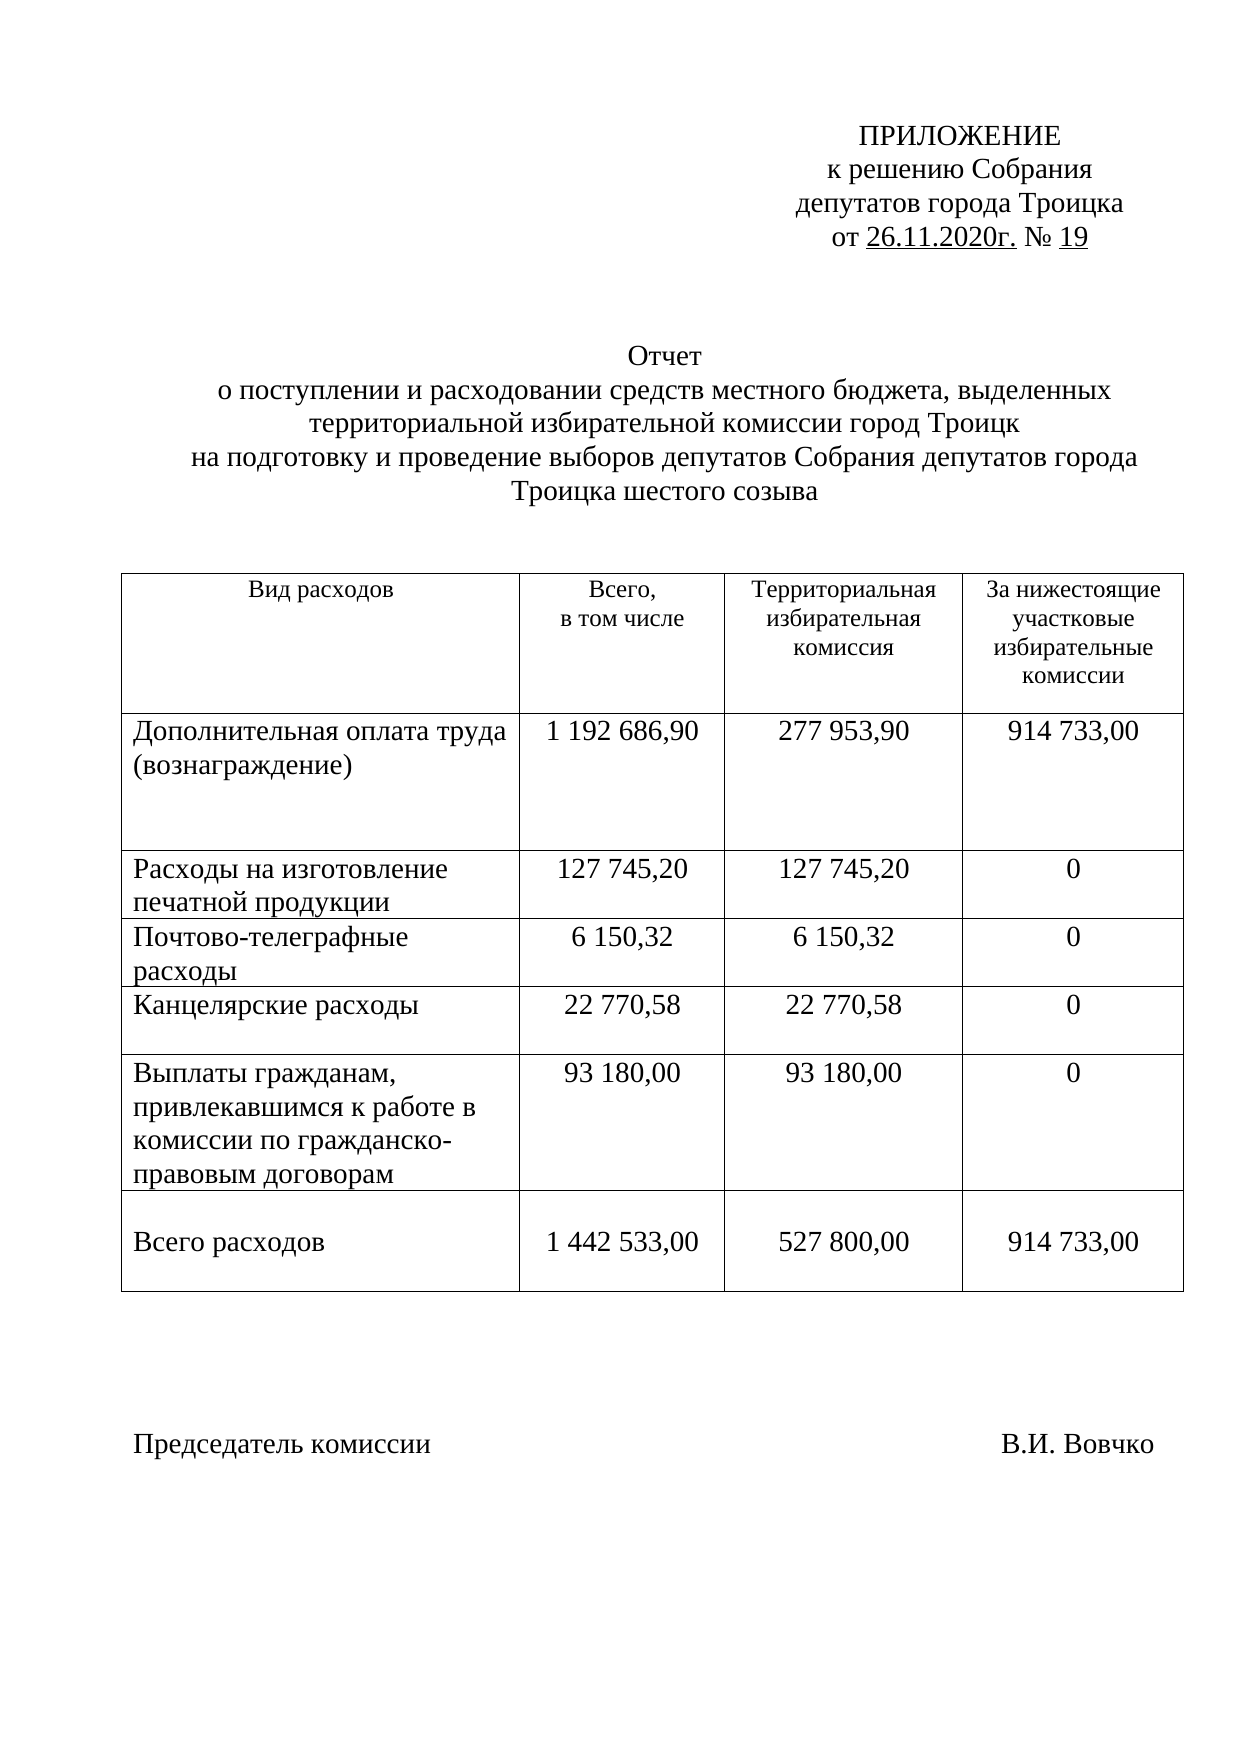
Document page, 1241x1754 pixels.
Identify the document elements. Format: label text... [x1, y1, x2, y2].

table_cell 527 800,00 [725, 1191, 962, 1291]
table_cell 6 150,32 [520, 919, 724, 986]
table_cell 6 150,32 [725, 919, 962, 986]
text о поступлении и расходовании средств местного бюджета, выделенных территориальной избирательной комиссии город Троицк [177, 372, 1152, 439]
table_cell Всего расходов [122, 1191, 519, 1291]
table_header Председатель комиссии [122, 1426, 566, 1477]
table_cell 22 770,58 [725, 987, 962, 1054]
table_cell 277 953,90 [725, 714, 962, 850]
table_cell 93 180,00 [725, 1055, 962, 1189]
text к решению Собрания [768, 152, 1152, 185]
table_cell Дополнительная оплата труда (вознаграждение) [122, 714, 519, 850]
table_header В.И. Вовчко [566, 1426, 1167, 1477]
table_cell 93 180,00 [520, 1055, 724, 1189]
table_cell Почтово-телеграфные расходы [122, 919, 519, 986]
table_header Территориальная избирательная комиссия [725, 574, 962, 712]
text на подготовку и проведение выборов депутатов Собрания депутатов города Троицка шестого созыва [177, 439, 1152, 506]
text ПРИЛОЖЕНИЕ [768, 118, 1152, 152]
table_cell 0 [963, 851, 1183, 918]
table_header За нижестоящие участковые избирательные комиссии [963, 574, 1183, 712]
table_cell 0 [963, 1055, 1183, 1189]
table_header Всего, в том числе [520, 574, 724, 712]
table_header Вид расходов [122, 574, 519, 712]
table_cell 914 733,00 [963, 1191, 1183, 1291]
table_cell Выплаты гражданам, привлекавшимся к работе в комиссии по гражданско-правовым договорам [122, 1055, 519, 1189]
table_cell 914 733,00 [963, 714, 1183, 850]
table_cell 0 [963, 919, 1183, 986]
text от 26.11.2020г. № 19 [768, 219, 1152, 252]
table_cell 22 770,58 [520, 987, 724, 1054]
table_cell 1 442 533,00 [520, 1191, 724, 1291]
table_cell Расходы на изготовление печатной продукции [122, 851, 519, 918]
table_cell 127 745,20 [520, 851, 724, 918]
table_cell 0 [963, 987, 1183, 1054]
table_cell Канцелярские расходы [122, 987, 519, 1054]
text депутатов города Троицка [768, 185, 1152, 219]
text Отчет [177, 338, 1152, 372]
table_cell 127 745,20 [725, 851, 962, 918]
table_cell 1 192 686,90 [520, 714, 724, 850]
